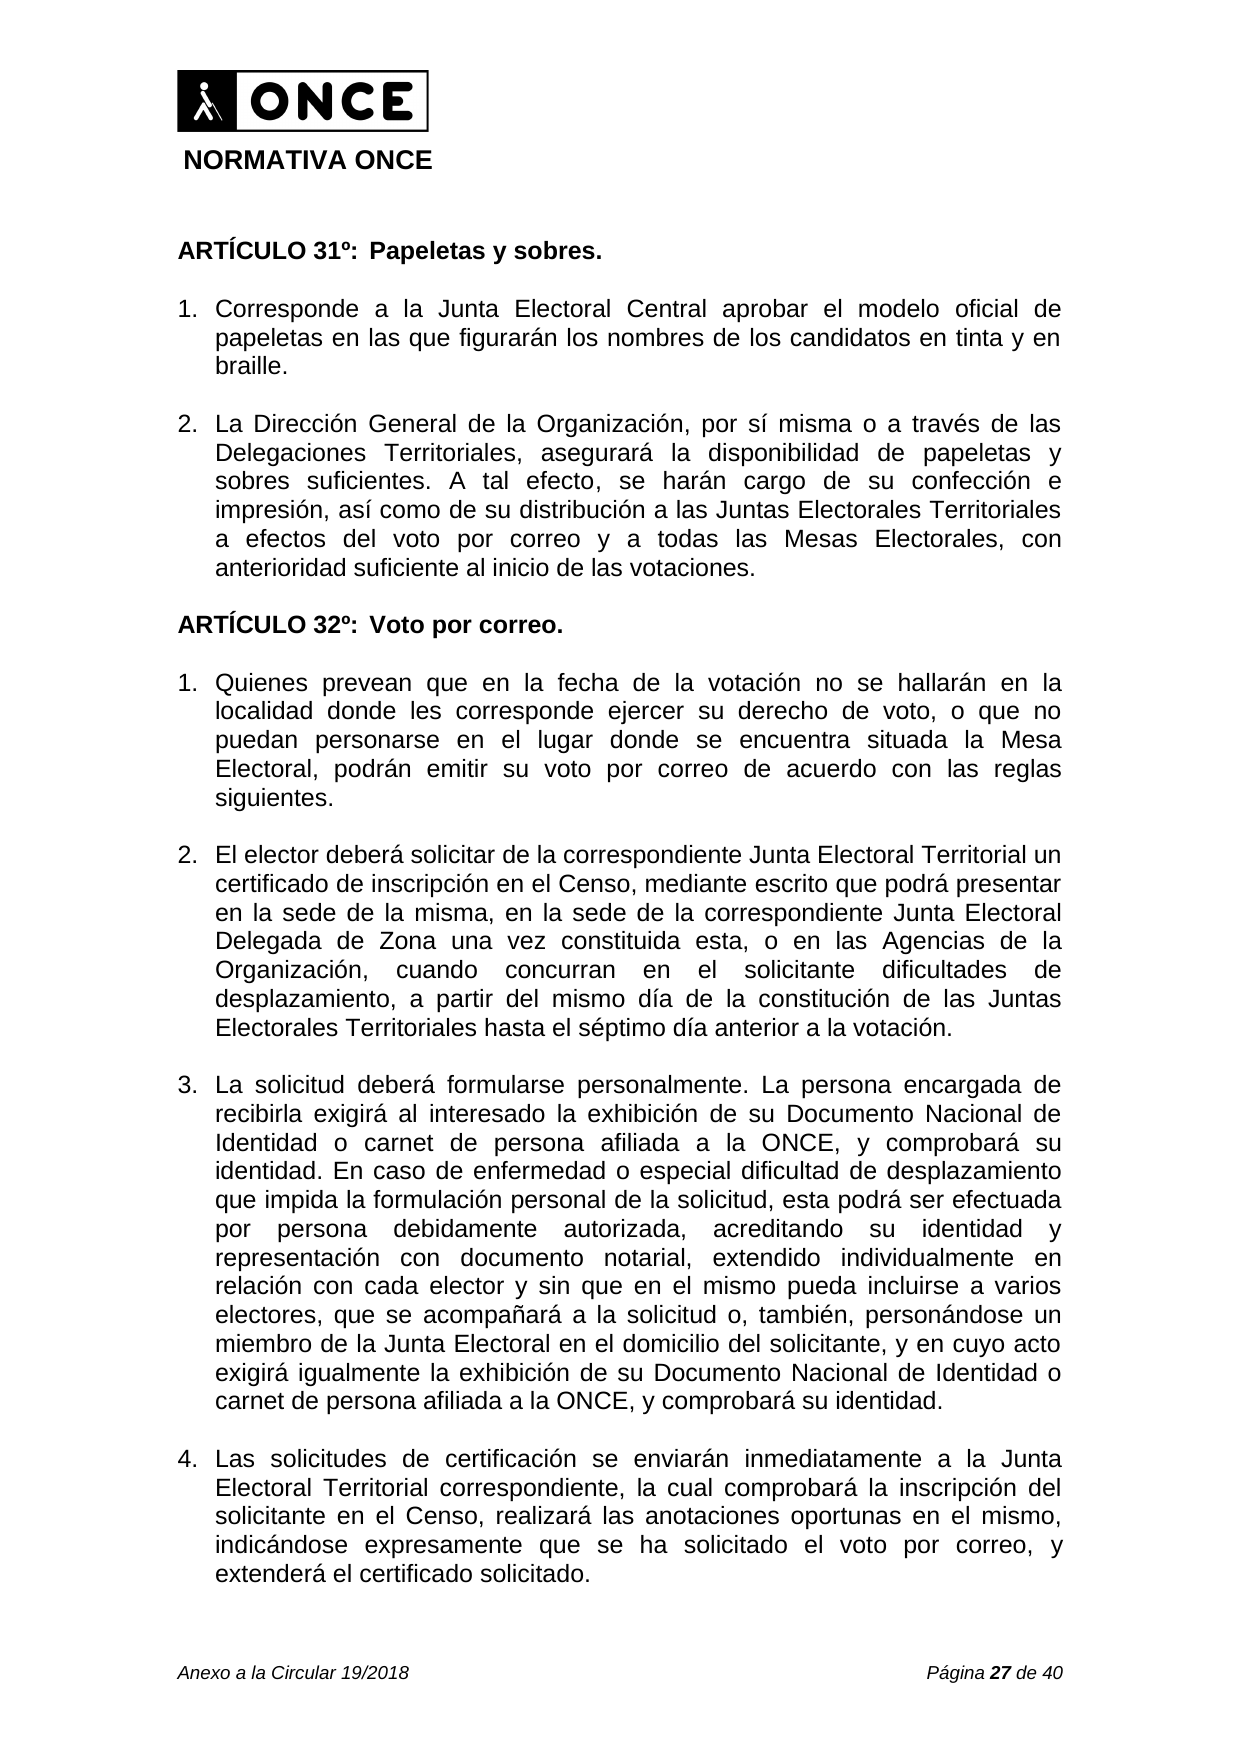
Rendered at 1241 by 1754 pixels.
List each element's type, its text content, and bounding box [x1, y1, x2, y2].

list El elector deberá solicitar de la correspondiente Junta Electoral Territorial un certificado de inscripción en el Censo, mediante escrito que podrá presentar en la sede de la misma, en la sede de la correspondiente Junta Electoral Delegada de Zona una vez constituida esta, o en las Agencias de la Organización, cuando concurran en el solicitante dificultades de desplazamiento, a partir del mismo día de la constitución de las Juntas Electorales Territoriales hasta el séptimo día anterior a la votación. [177, 840, 1063, 1041]
list La Dirección General de la Organización, por sí misma o a través de las Delegaciones Territoriales, asegurará la disponibilidad de papeletas y sobres suficientes. A tal efecto, se harán cargo de su confección e impresión, así como de su distribución a las Juntas Electorales Territoriales a efectos del voto por correo y a todas las Mesas Electorales, con anterioridad suficiente al inicio de las votaciones. [177, 409, 1063, 581]
picture [177, 70, 429, 132]
list Las solicitudes de certificación se enviarán inmediatamente a la Junta Electoral Territorial correspondiente, la cual comprobará la inscripción del solicitante en el Censo, realizará las anotaciones oportunas en el mismo, indicándose expresamente que se ha solicitado el voto por correo, y extenderá el certificado solicitado. [177, 1444, 1063, 1588]
list Quienes prevean que en la fecha de la votación no se hallarán en la localidad donde les corresponde ejercer su derecho de voto, o que no puedan personarse en el lugar donde se encuentra situada la Mesa Electoral, podrán emitir su voto por correo de acuerdo con las reglas siguientes. [177, 668, 1063, 811]
list La solicitud deberá formularse personalmente. La persona encargada de recibirla exigirá al interesado la exhibición de su Documento Nacional de Identidad o carnet de persona afiliada a la ONCE, y comprobará su identidad. En caso de enfermedad o especial dificultad de desplazamiento que impida la formulación personal de la solicitud, esta podrá ser efectuada por persona debidamente autorizada, acreditando su identidad y representación con documento notarial, extendido individualmente en relación con cada elector y sin que en el mismo pueda incluirse a varios electores, que se acompañará a la solicitud o, también, personándose un miembro de la Junta Electoral en el domicilio del solicitante, y en cuyo acto exigirá igualmente la exhibición de su Documento Nacional de Identidad o carnet de persona afiliada a la ONCE, y comprobará su identidad. [177, 1070, 1063, 1415]
subtitle ARTÍCULO 31º: Papeletas y sobres. [177, 236, 1063, 265]
subtitle ARTÍCULO 32º: Voto por correo. [177, 610, 1063, 639]
list Corresponde a la Junta Electoral Central aprobar el modelo oficial de papeletas en las que figurarán los nombres de los candidatos en tinta y en braille. [177, 294, 1063, 380]
